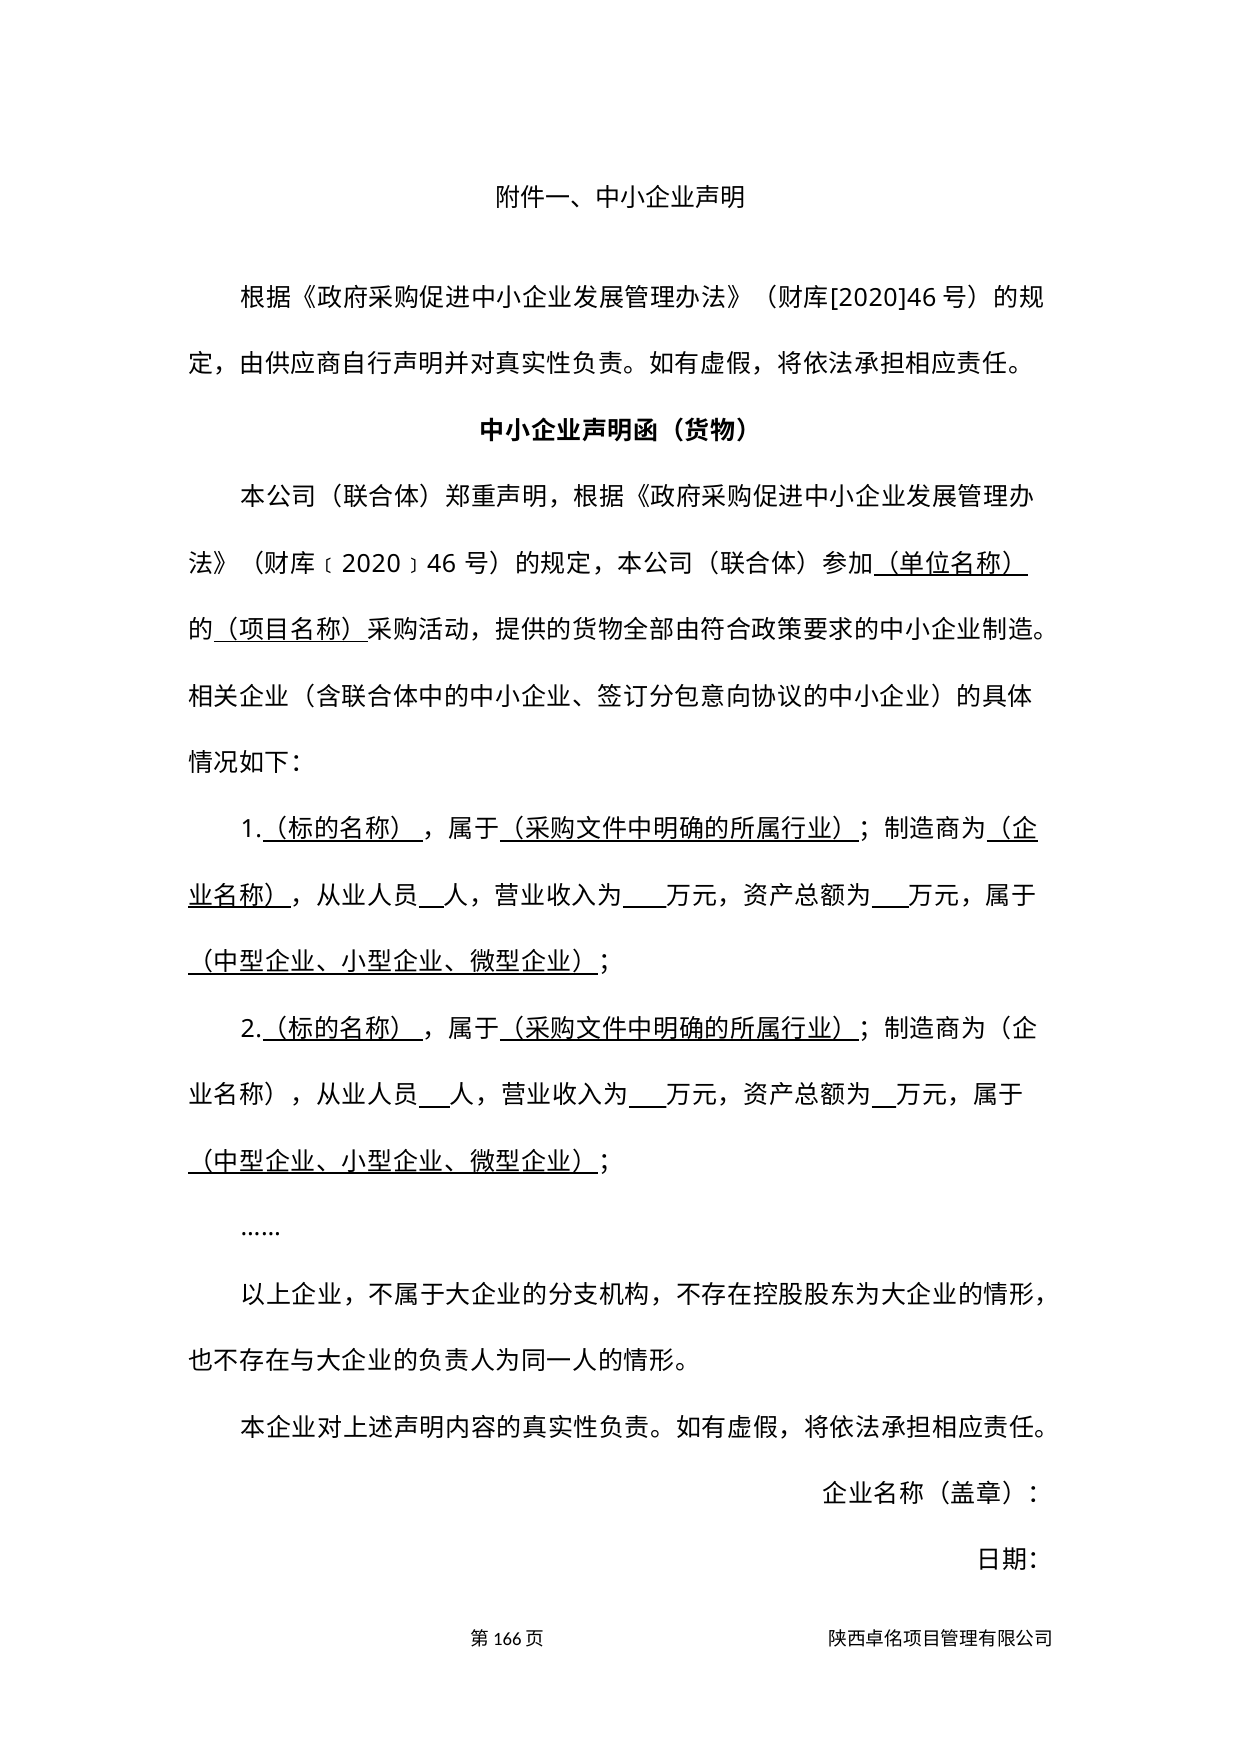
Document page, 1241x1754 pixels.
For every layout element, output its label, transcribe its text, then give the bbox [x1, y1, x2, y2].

text …… [188, 1193, 1052, 1259]
text 中小企业声明函（货物） [188, 395, 1052, 462]
text 1.（标的名称） ，属于（采购文件中明确的所属行业）；制造商为（企业名称），从业人员 人，营业收入为 万元，资产总额为 万元，属于（中型企业、小型企业、微型企业）； [188, 794, 1052, 993]
text 本企业对上述声明内容的真实性负责。如有虚假，将依法承担相应责任。 [188, 1392, 1052, 1458]
text 企业名称（盖章）： [188, 1458, 1052, 1525]
text 附件一、中小企业声明 [188, 162, 1052, 229]
text 根据《政府采购促进中小企业发展管理办法》（财库[2020]46号）的规定，由供应商自行声明并对真实性负责。如有虚假，将依法承担相应责任。 [188, 262, 1052, 395]
text 2.（标的名称） ，属于（采购文件中明确的所属行业）；制造商为（企业名称），从业人员 人，营业收入为 万元，资产总额为 万元，属于（中型企业、小型企业、微型企业）； [188, 993, 1052, 1193]
text 日期： [188, 1525, 1052, 1591]
text 本公司（联合体）郑重声明，根据《政府采购促进中小企业发展管理办法》（财库﹝2020﹞46 号）的规定，本公司（联合体）参加（单位名称）的（项目名称）采购活动，提供的货物全部由符合政策要求的中小企业制造。相关企业（含联合体中的中小企业、签订分包意向协议的中小企业）的具体情况如下： [188, 462, 1052, 794]
text 以上企业，不属于大企业的分支机构，不存在控股股东为大企业的情形，也不存在与大企业的负责人为同一人的情形。 [188, 1259, 1052, 1392]
